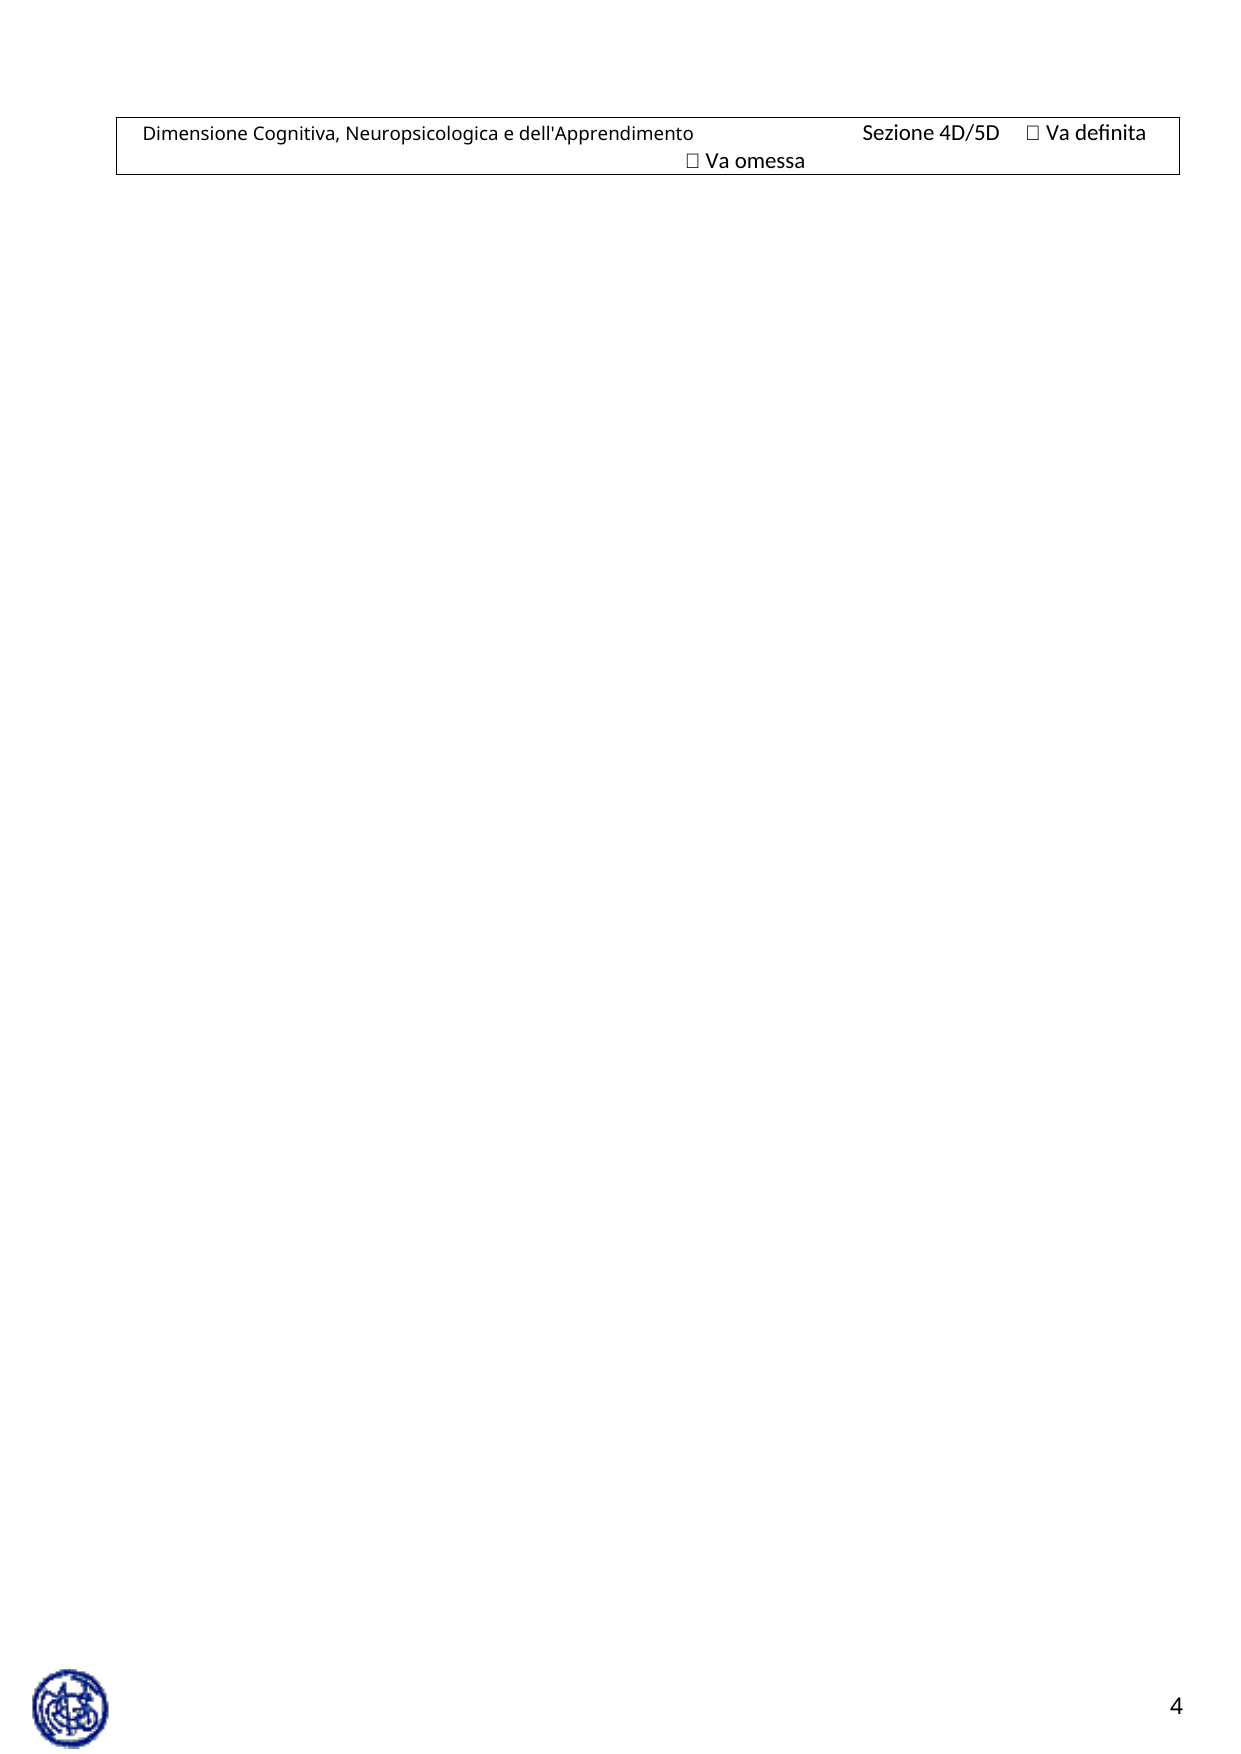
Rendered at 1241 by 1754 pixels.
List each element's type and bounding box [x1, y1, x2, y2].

table_cell [117, 118, 1179, 174]
picture [31, 1669, 111, 1749]
